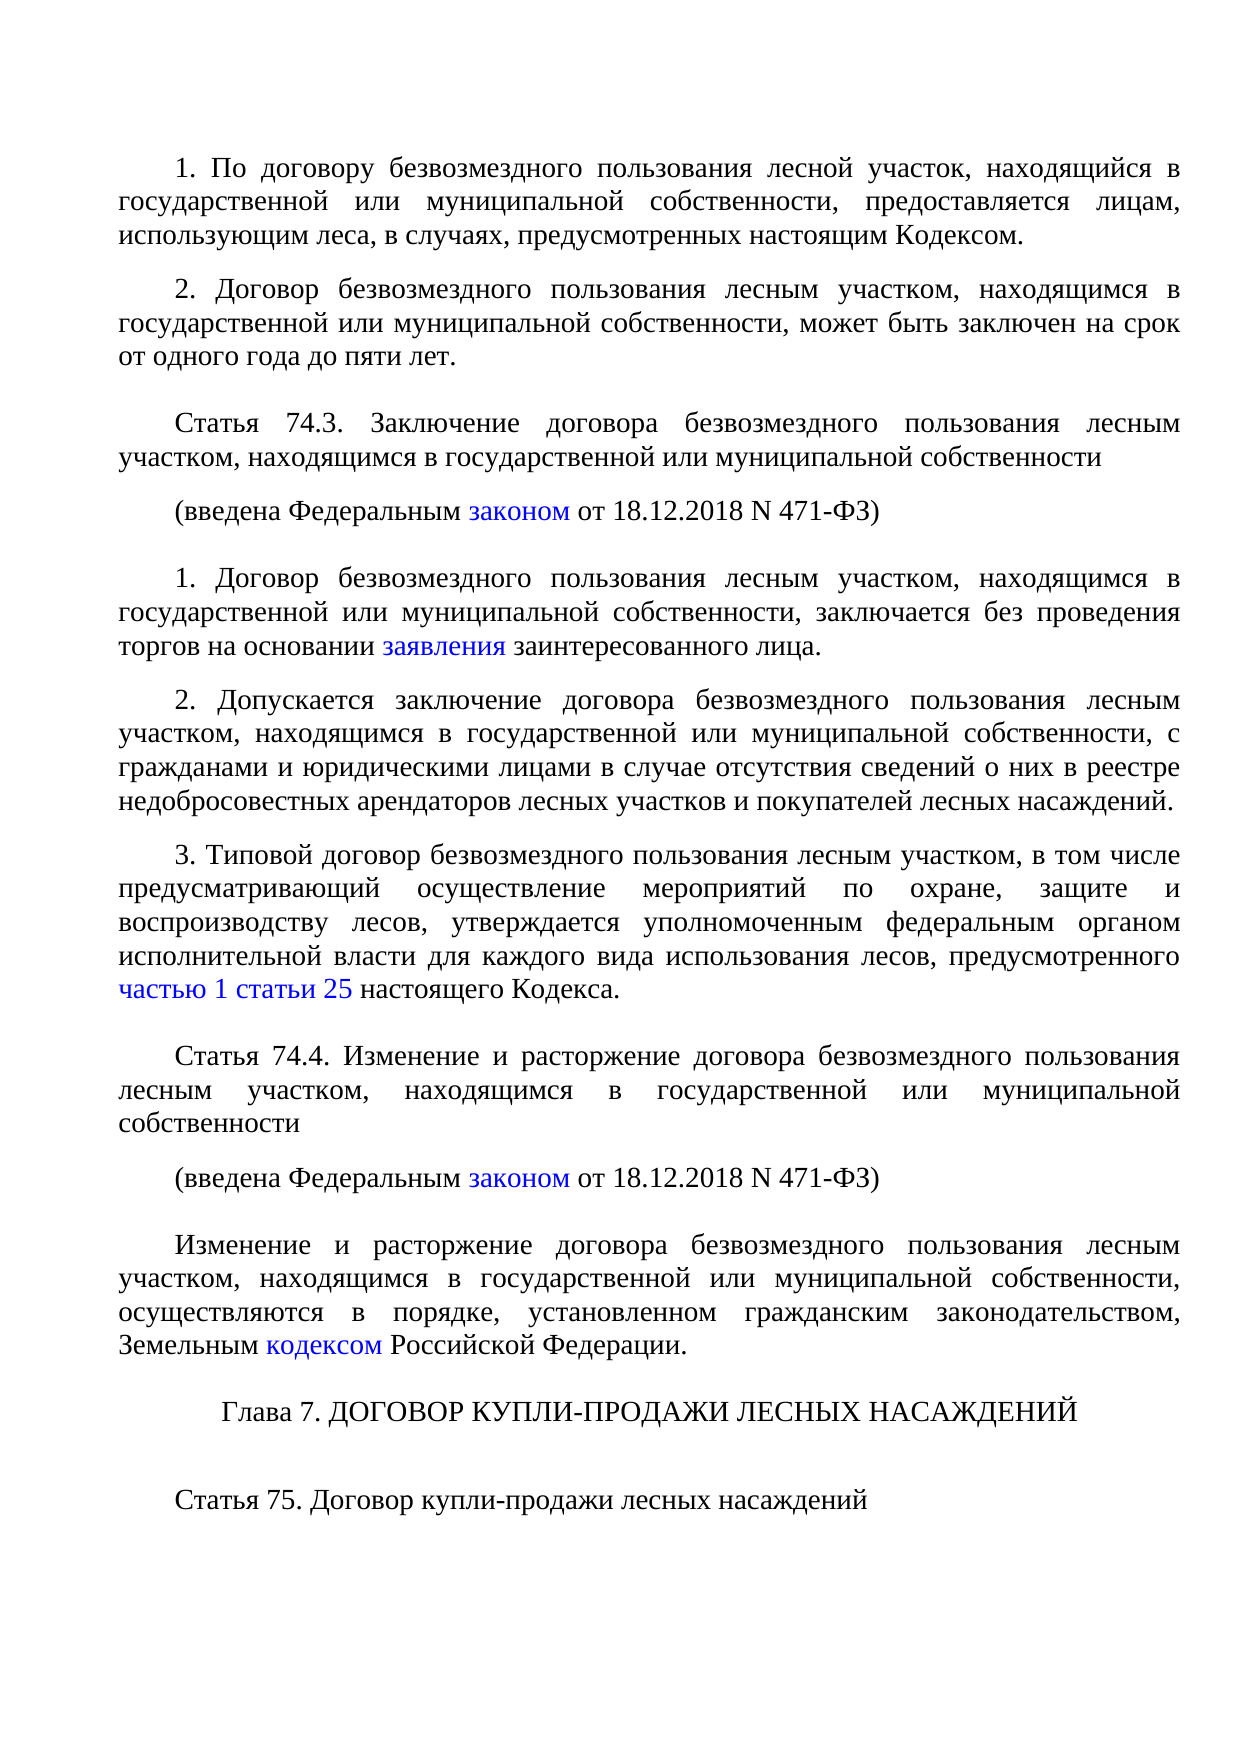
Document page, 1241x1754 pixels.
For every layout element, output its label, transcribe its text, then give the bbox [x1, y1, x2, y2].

text 3. Типовой договор безвозмездного пользования лесным участком, в том числе предусматривающий осуществление мероприятий по охране, защите и воспроизводству лесов, утверждается уполномоченным федеральным органом исполнительной власти для каждого вида использования лесов, предусмотренного частью 1 статьи 25 настоящего Кодекса. [118, 837, 1181, 1005]
text Изменение и расторжение договора безвозмездного пользования лесным участком, находящимся в государственной или муниципальной собственности, осуществляются в порядке, установленном гражданским законодательством, Земельным кодексом Российской Федерации. [118, 1227, 1181, 1361]
text 2. Допускается заключение договора безвозмездного пользования лесным участком, находящимся в государственной или муниципальной собственности, с гражданами и юридическими лицами в случае отсутствия сведений о них в реестре недобросовестных арендаторов лесных участков и покупателей лесных насаждений. [118, 682, 1181, 816]
text (введена Федеральным законом от 18.12.2018 N 471-ФЗ) [118, 1160, 1181, 1193]
text 2. Договор безвозмездного пользования лесным участком, находящимся в государственной или муниципальной собственности, может быть заключен на срок от одного года до пяти лет. [118, 271, 1181, 372]
text Статья 74.4. Изменение и расторжение договора безвозмездного пользования лесным участком, находящимся в государственной или муниципальной собственности [118, 1038, 1181, 1139]
text Глава 7. ДОГОВОР КУПЛИ-ПРОДАЖИ ЛЕСНЫХ НАСАЖДЕНИЙ [118, 1394, 1181, 1428]
text (введена Федеральным законом от 18.12.2018 N 471-ФЗ) [118, 493, 1181, 527]
text Статья 74.3. Заключение договора безвозмездного пользования лесным участком, находящимся в государственной или муниципальной собственности [118, 406, 1181, 473]
text Статья 75. Договор купли-продажи лесных насаждений [118, 1482, 1181, 1516]
text 1. Договор безвозмездного пользования лесным участком, находящимся в государственной или муниципальной собственности, заключается без проведения торгов на основании заявления заинтересованного лица. [118, 561, 1181, 661]
text 1. По договору безвозмездного пользования лесной участок, находящийся в государственной или муниципальной собственности, предоставляется лицам, использующим леса, в случаях, предусмотренных настоящим Кодексом. [118, 150, 1181, 251]
